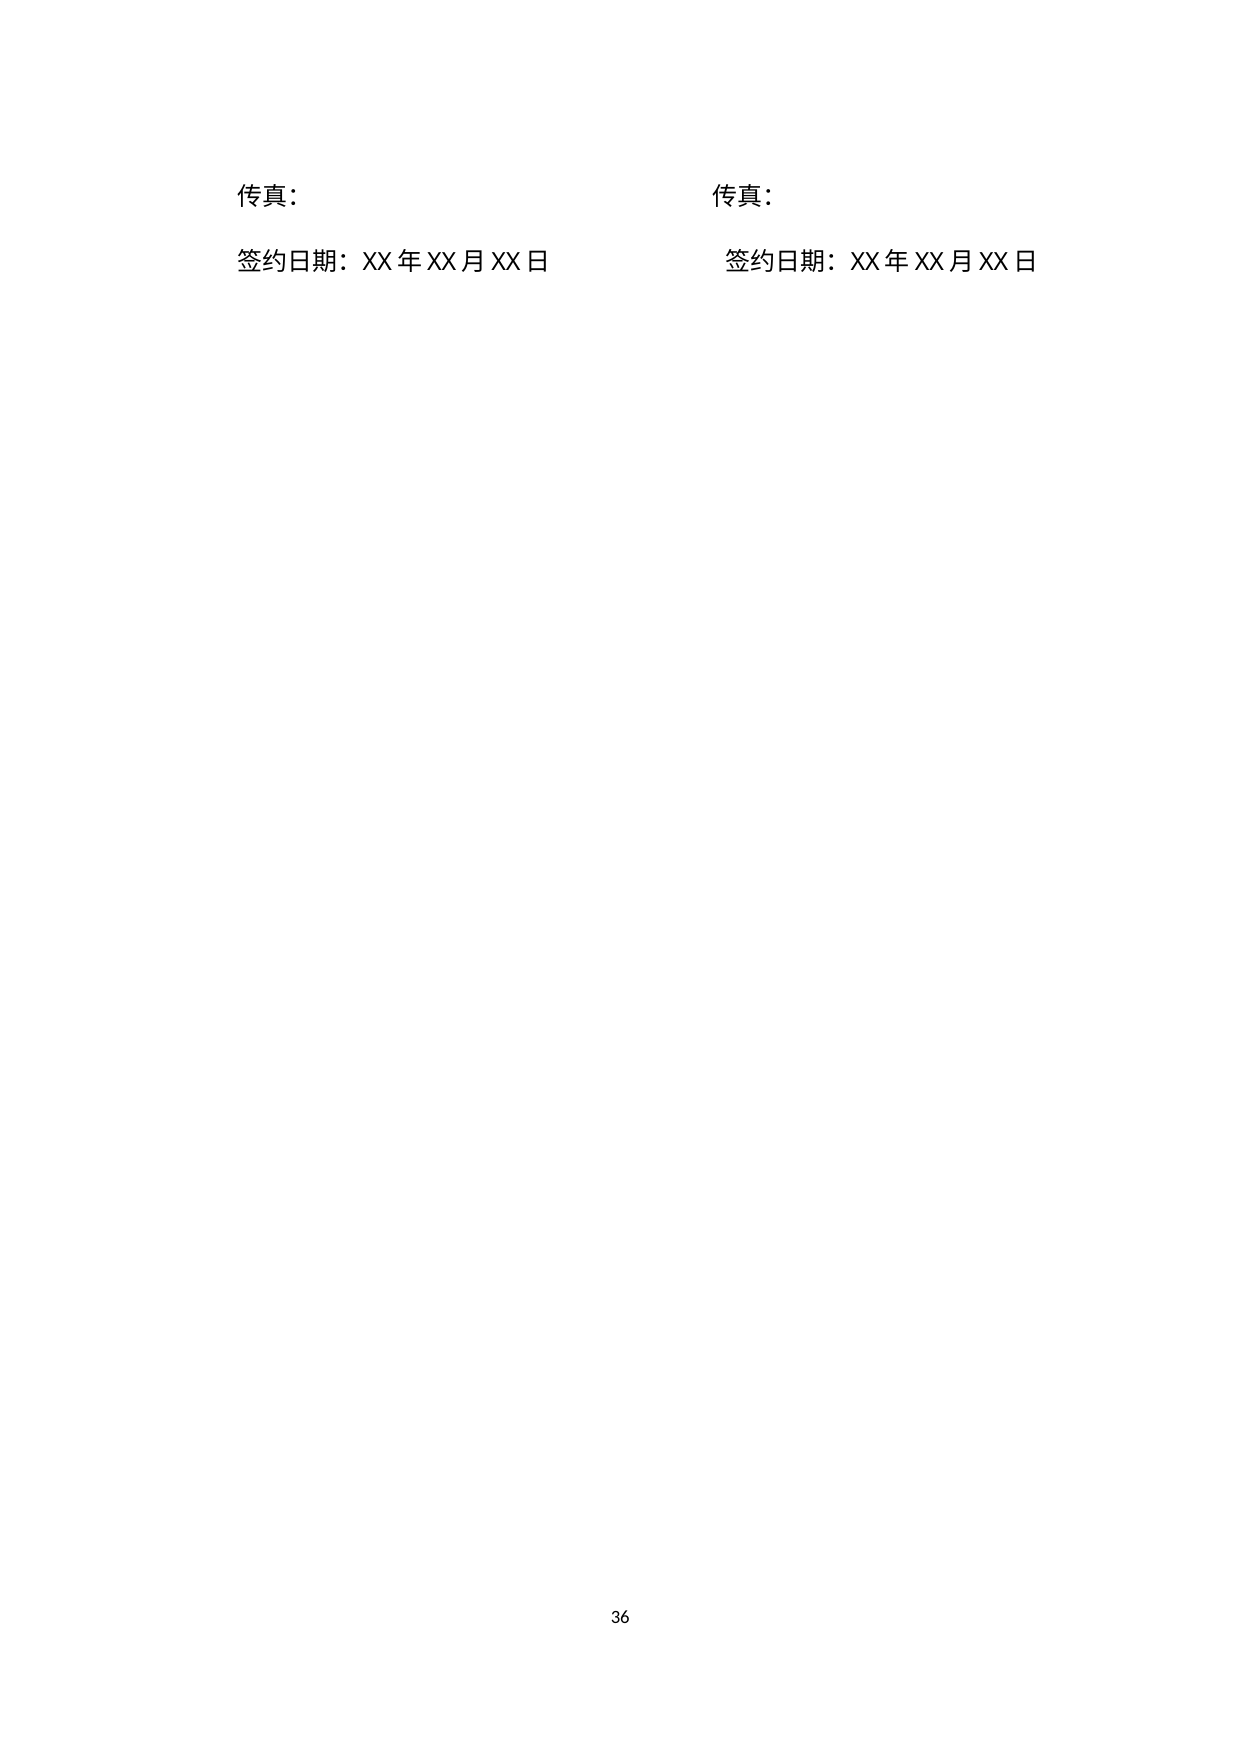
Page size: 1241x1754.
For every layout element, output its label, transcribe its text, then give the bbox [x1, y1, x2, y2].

text 传真： 传真： [187, 162, 1053, 227]
text 签约日期：XX年XX月XX日 签约日期：XX年XX月XX日 [187, 227, 1053, 292]
